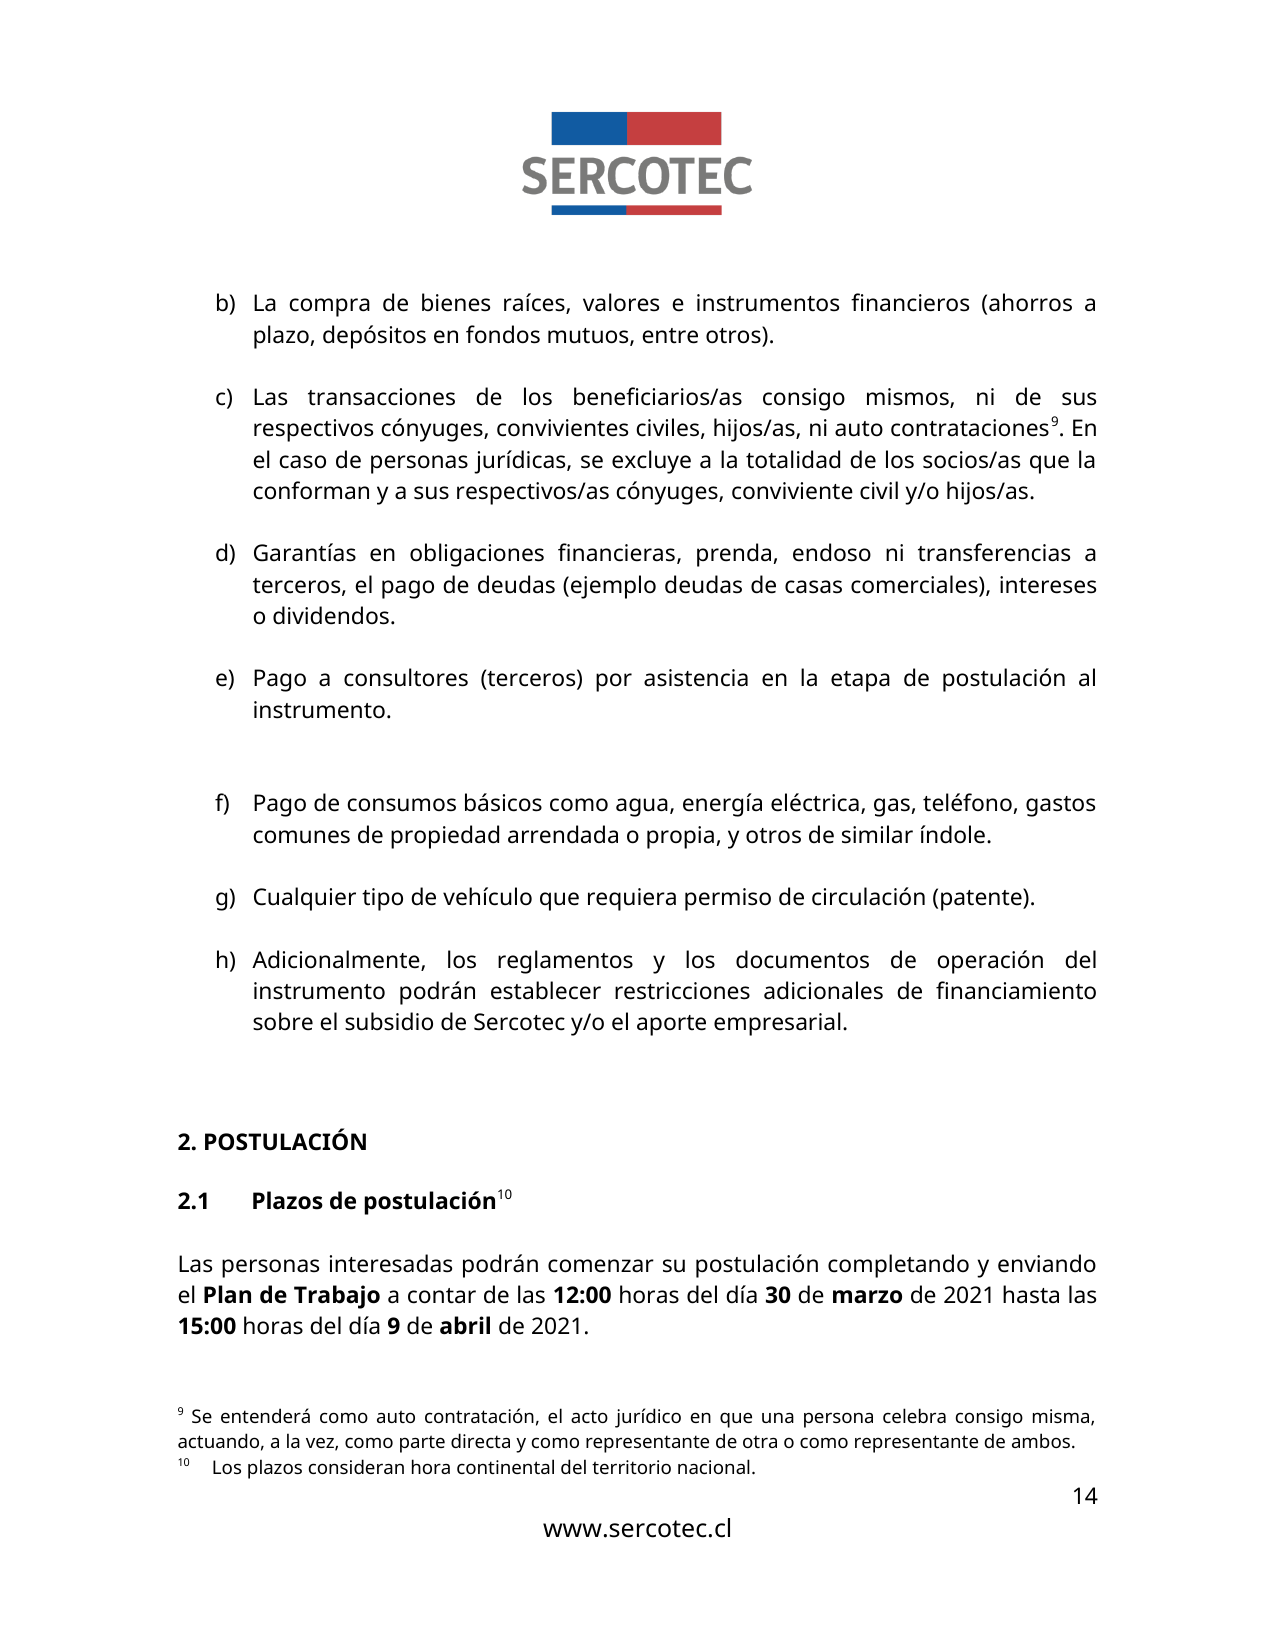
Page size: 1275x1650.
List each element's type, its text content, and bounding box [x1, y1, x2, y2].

list Pago a consultores (terceros) por asistencia en la etapa de postulación al instrumento. [215, 662, 1098, 725]
picture [512, 105, 763, 225]
list Adicionalmente, los reglamentos y los documentos de operación del instrumento podrán establecer restricciones adicionales de financiamiento sobre el subsidio de Sercotec y/o el aporte empresarial. [215, 944, 1098, 1037]
text Las personas interesadas podrán comenzar su postulación completando y enviando el Plan de Trabajo a contar de las 12:00 horas del día 30 de marzo de 2021 hasta las 15:00 horas del día 9 de abril de 2021. [177, 1248, 1098, 1341]
text 2. POSTULACIÓN [177, 1126, 1098, 1157]
list Las transacciones de los beneficiarios/as consigo mismos, ni de sus respectivos cónyuges, convivientes civiles, hijos/as, ni auto contrataciones. En el caso de personas jurídicas, se excluye a la totalidad de los socios/as que la conforman y a sus respectivos/as cónyuges, conviviente civil y/o hijos/as. [215, 381, 1098, 506]
list Pago de consumos básicos como agua, energía eléctrica, gas, teléfono, gastos comunes de propiedad arrendada o propia, y otros de similar índole. [215, 787, 1098, 850]
subtitle 2.1 Plazos de postulación [177, 1185, 1098, 1216]
list La compra de bienes raíces, valores e instrumentos financieros (ahorros a plazo, depósitos en fondos mutuos, entre otros). [215, 287, 1098, 350]
list Garantías en obligaciones financieras, prenda, endoso ni transferencias a terceros, el pago de deudas (ejemplo deudas de casas comerciales), intereses o dividendos. [215, 537, 1098, 631]
list Cualquier tipo de vehículo que requiera permiso de circulación (patente). [215, 881, 1098, 912]
